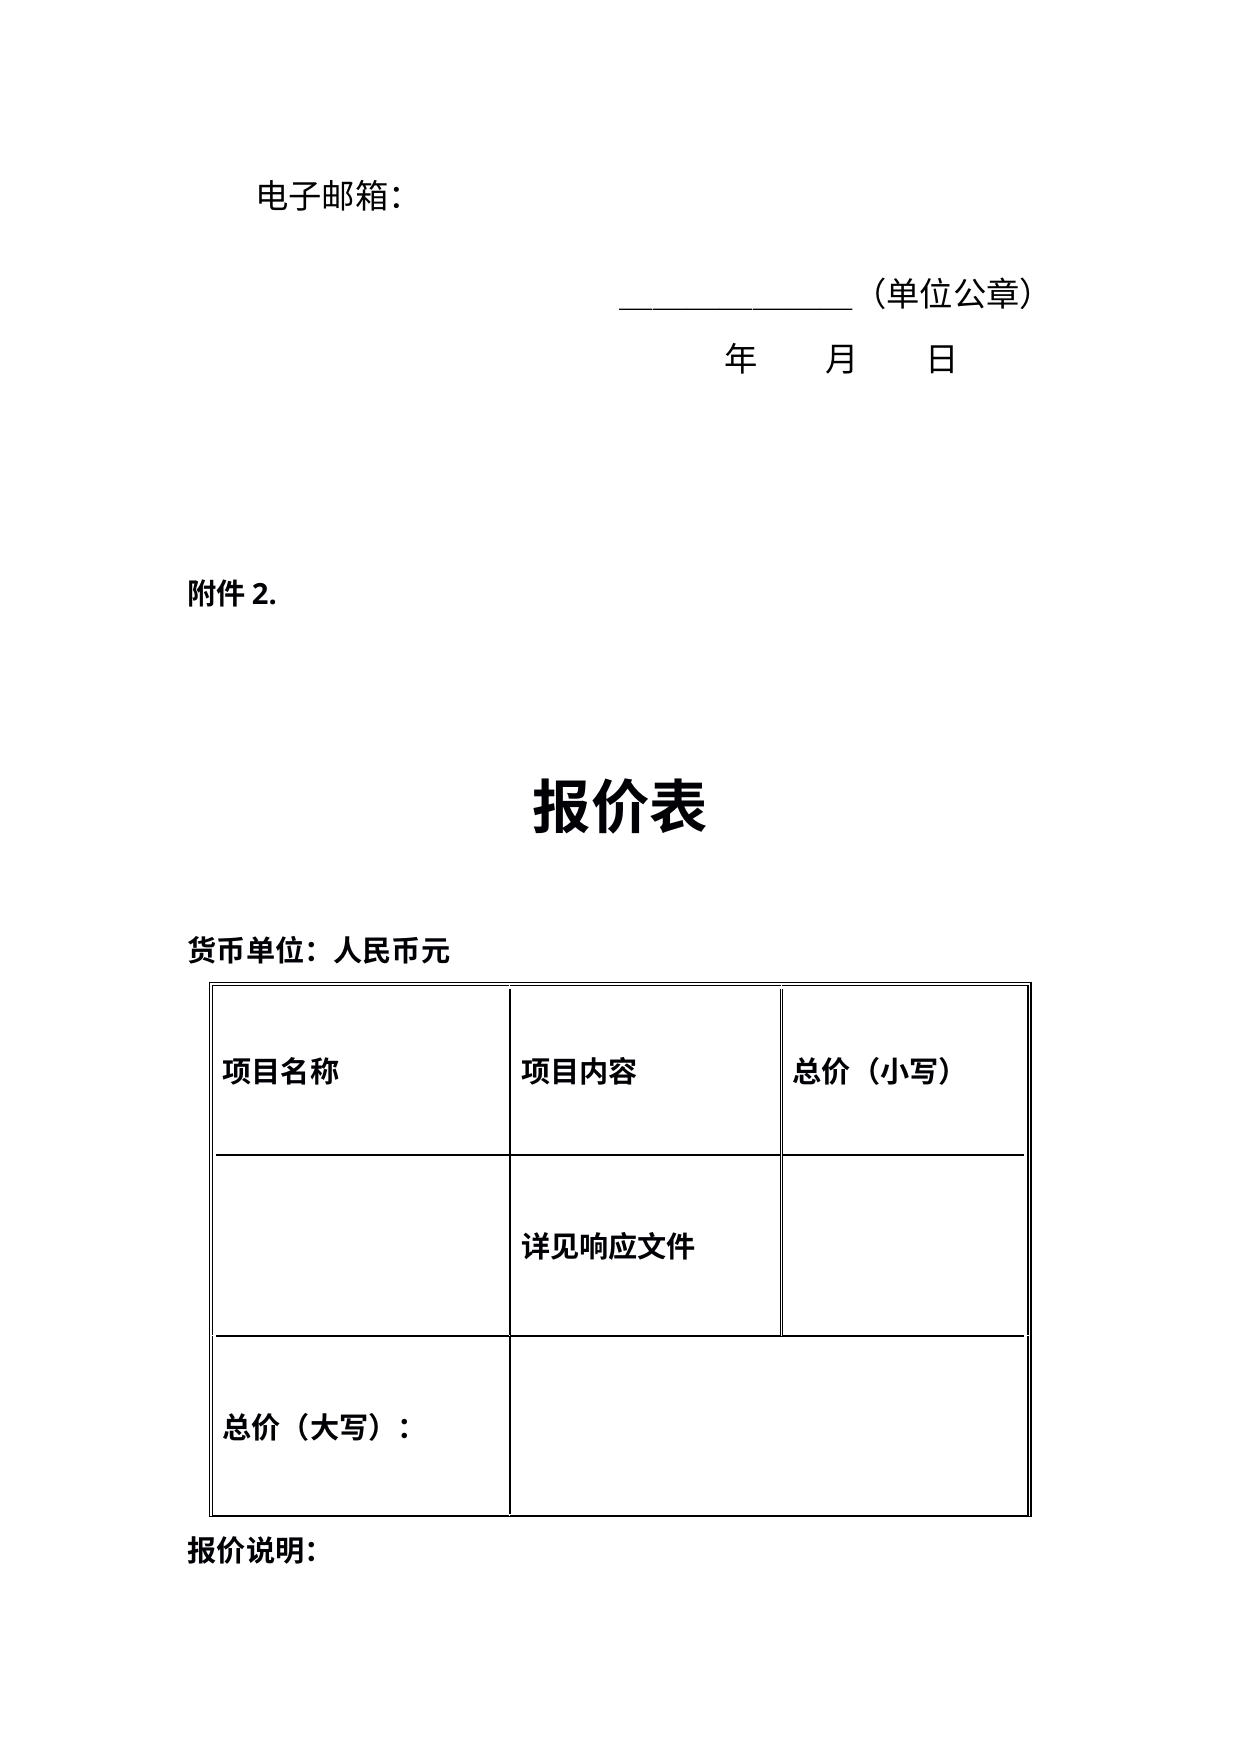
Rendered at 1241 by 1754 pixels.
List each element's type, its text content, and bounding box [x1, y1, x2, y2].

text 附件2. [187, 559, 1053, 624]
text 报价表 [187, 754, 1053, 852]
table_header 项目内容 [510, 986, 781, 1154]
table_cell [510, 1335, 1028, 1515]
table_header 总价（小写） [781, 986, 1027, 1154]
table_cell [783, 1154, 1027, 1335]
text 年 月 日 [187, 324, 1053, 389]
text 电子邮箱： [187, 162, 1053, 227]
table_cell [213, 1154, 509, 1335]
table_cell 详见响应文件 [511, 1156, 780, 1335]
text 报价说明： [187, 1517, 1053, 1582]
text ＿＿＿＿＿＿＿（单位公章） [187, 259, 1053, 324]
table_header 项目名称 [213, 986, 509, 1154]
table_cell 总价（大写）： [213, 1335, 509, 1515]
text 货币单位：人民币元 [187, 917, 1053, 982]
